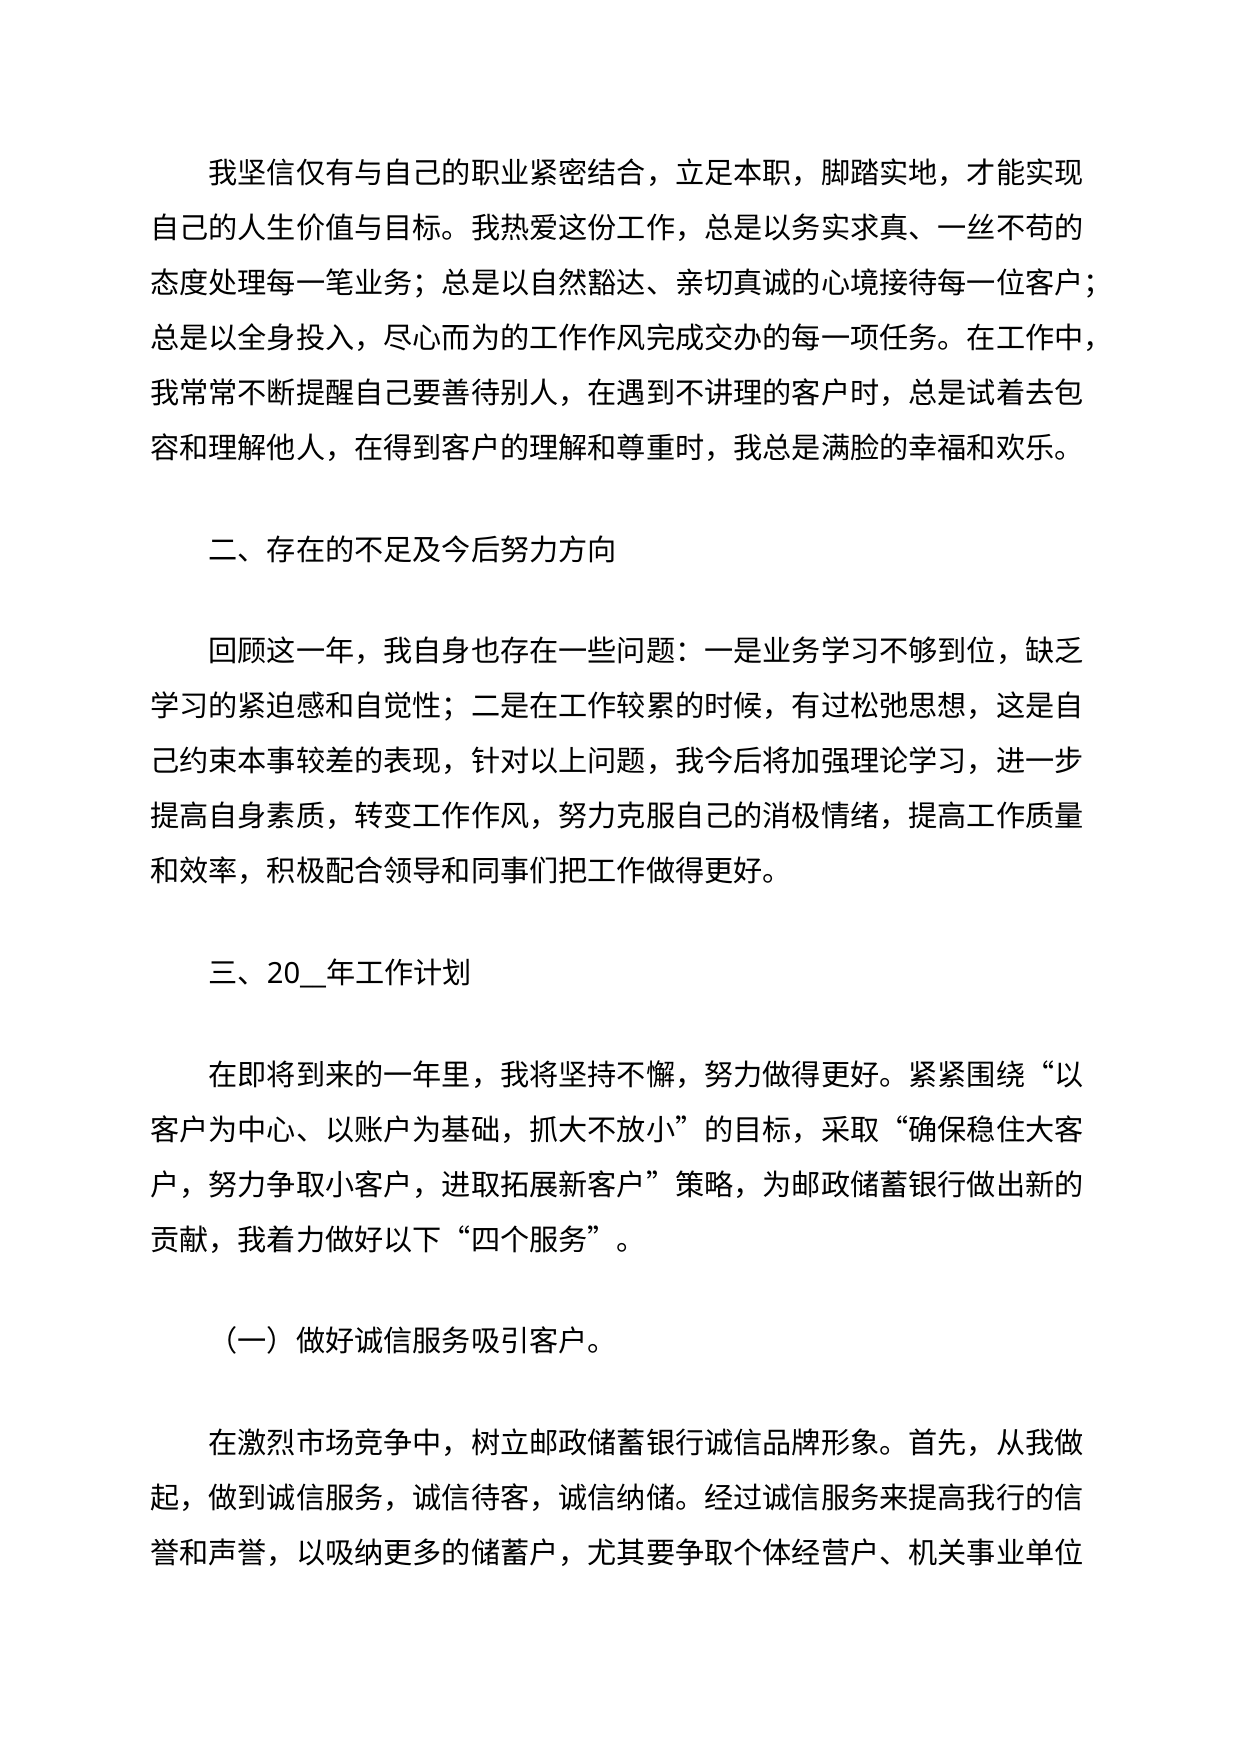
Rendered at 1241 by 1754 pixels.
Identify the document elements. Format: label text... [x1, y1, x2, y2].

text 我坚信仅有与自己的职业紧密结合，立足本职，脚踏实地，才能实现自己的人生价值与目标。我热爱这份工作，总是以务实求真、一丝不苟的态度处理每一笔业务；总是以自然豁达、亲切真诚的心境接待每一位客户；总是以全身投入，尽心而为的工作作风完成交办的每一项任务。在工作中，我常常不断提醒自己要善待别人，在遇到不讲理的客户时，总是试着去包容和理解他人，在得到客户的理解和尊重时，我总是满脸的幸福和欢乐。 [150, 150, 1090, 467]
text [150, 1419, 1090, 1572]
text 二、存在的不足及今后努力方向 [150, 526, 1090, 568]
text （一）做好诚信服务吸引客户。 [150, 1318, 1090, 1360]
text 回顾这一年，我自身也存在一些问题：一是业务学习不够到位，缺乏学习的紧迫感和自觉性；二是在工作较累的时候，有过松弛思想，这是自己约束本事较差的表现，针对以上问题，我今后将加强理论学习，进一步提高自身素质，转变工作作风，努力克服自己的消极情绪，提高工作质量和效率，积极配合领导和同事们把工作做得更好。 [150, 628, 1090, 890]
text 三、20__年工作计划 [150, 949, 1090, 992]
text 在即将到来的一年里，我将坚持不懈，努力做得更好。紧紧围绕“以客户为中心、以账户为基础，抓大不放小”的目标，采取“确保稳住大客户，努力争取小客户，进取拓展新客户”策略，为邮政储蓄银行做出新的贡献，我着力做好以下“四个服务”。 [150, 1051, 1090, 1258]
